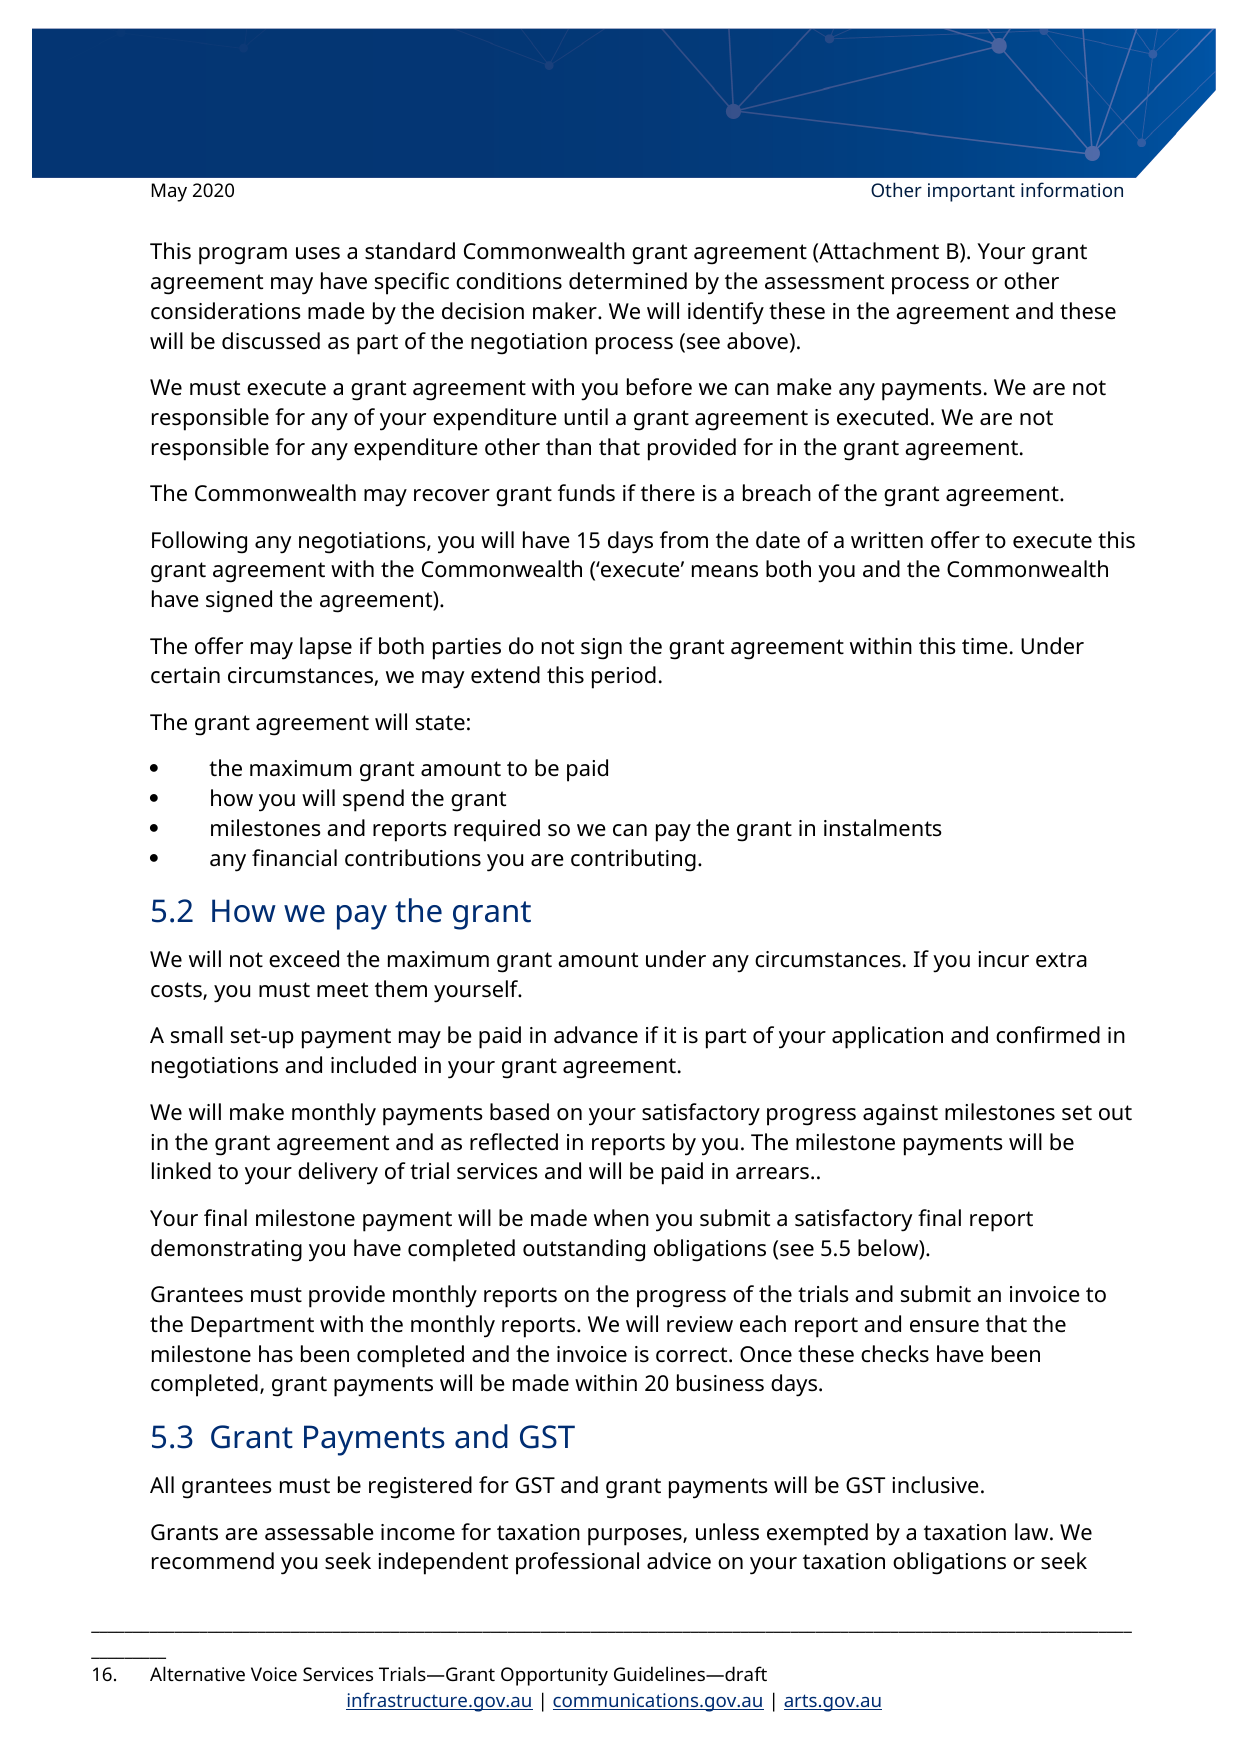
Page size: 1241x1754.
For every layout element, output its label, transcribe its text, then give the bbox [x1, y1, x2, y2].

text Grantees must provide monthly reports on the progress of the trials and submit an invoice to the Department with the monthly reports. We will review each report and ensure that the milestone has been completed and the invoice is correct. Once these checks have been completed, grant payments will be made within 20 business days. [150, 1279, 1137, 1398]
list how you will spend the grant [150, 783, 1137, 813]
text Your final milestone payment will be made when you submit a satisfactory final report demonstrating you have completed outstanding obligations (see 5.5 below). [150, 1203, 1137, 1262]
list milestones and reports required so we can pay the grant in instalments [150, 813, 1137, 843]
text We will not exceed the maximum grant amount under any circumstances. If you incur extra costs, you must meet them yourself. [150, 944, 1137, 1004]
text The grant agreement will state: [150, 707, 1137, 737]
text This program uses a standard Commonwealth grant agreement (Attachment B). Your grant agreement may have specific conditions determined by the assessment process or other considerations made by the decision maker. We will identify these in the agreement and these will be discussed as part of the negotiation process (see above). [150, 236, 1137, 355]
text We will make monthly payments based on your satisfactory progress against milestones set out in the grant agreement and as reflected in reports by you. The milestone payments will be linked to your delivery of trial services and will be paid in arrears.. [150, 1097, 1137, 1186]
subtitle 5.2 How we pay the grant [150, 889, 1137, 932]
list any financial contributions you are contributing. [150, 843, 1137, 872]
text The Commonwealth may recover grant funds if there is a breach of the grant agreement. [150, 478, 1137, 508]
subtitle 5.3 Grant Payments and GST [150, 1415, 1137, 1457]
text A small set-up payment may be paid in advance if it is part of your application and confirmed in negotiations and included in your grant agreement. [150, 1021, 1137, 1080]
list the maximum grant amount to be paid [150, 753, 1137, 783]
text Following any negotiations, you will have 15 days from the date of a written offer to execute this grant agreement with the Commonwealth (‘execute’ means both you and the Commonwealth have signed the agreement). [150, 524, 1137, 614]
text All grantees must be registered for GST and grant payments will be GST inclusive. [150, 1470, 1137, 1500]
text We must execute a grant agreement with you before we can make any payments. We are not responsible for any of your expenditure until a grant agreement is executed. We are not responsible for any expenditure other than that provided for in the grant agreement. [150, 372, 1137, 461]
text The offer may lapse if both parties do not sign the grant agreement within this time. Under certain circumstances, we may extend this period. [150, 631, 1137, 690]
picture [2, 0, 1241, 178]
